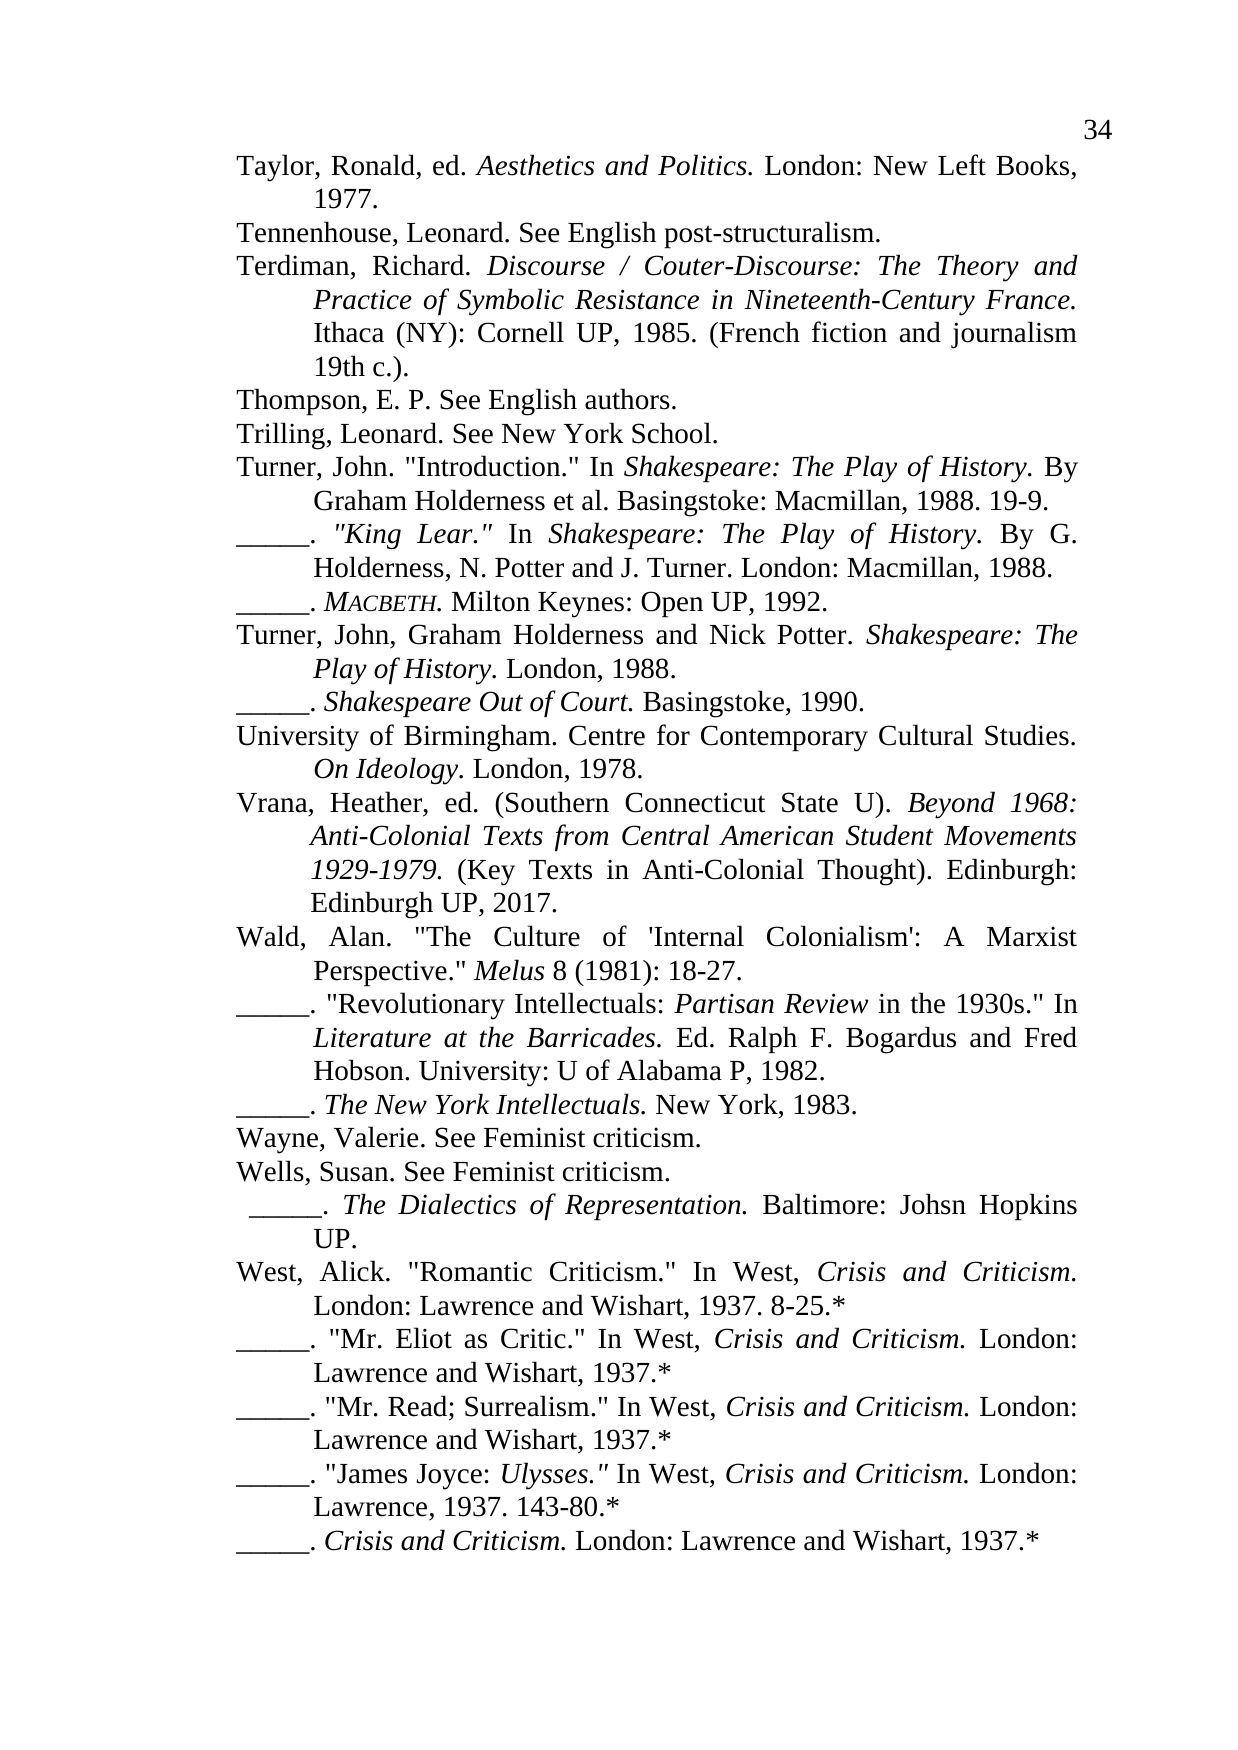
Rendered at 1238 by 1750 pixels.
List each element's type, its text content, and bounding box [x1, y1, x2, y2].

text _____. Shakespeare Out of Court. Basingstoke, 1990. [236, 684, 1078, 718]
text Wells, Susan. See Feminist criticism. [236, 1154, 1078, 1187]
text _____. The Dialectics of Representation. Baltimore: Johsn Hopkins UP. [236, 1187, 1078, 1254]
text Trilling, Leonard. See New York School. [236, 416, 1078, 449]
text _____. "Revolutionary Intellectuals: Partisan Review in the 1930s." In Literature at the Barricades. Ed. Ralph F. Bogardus and Fred Hobson. University: U of Alabama P, 1982. [236, 986, 1078, 1087]
text Turner, John, Graham Holderness and Nick Potter. Shakespeare: The Play of History. London, 1988. [236, 617, 1078, 684]
text West, Alick. "Romantic Criticism." In West, Crisis and Criticism. London: Lawrence and Wishart, 1937. 8-25.* [236, 1254, 1078, 1322]
text _____. Crisis and Criticism. London: Lawrence and Wishart, 1937.* [236, 1523, 1078, 1556]
text Turner, John. "Introduction." In Shakespeare: The Play of History. By Graham Holderness et al. Basingstoke: Macmillan, 1988. 19-9. [236, 449, 1078, 517]
text _____. "King Lear." In Shakespeare: The Play of History. By G. Holderness, N. Potter and J. Turner. London: Macmillan, 1988. [236, 517, 1078, 584]
text Taylor, Ronald, ed. Aesthetics and Politics. London: New Left Books, 1977. [236, 148, 1078, 215]
text _____. "Mr. Read; Surrealism." In West, Crisis and Criticism. London: Lawrence and Wishart, 1937.* [236, 1389, 1078, 1456]
text Vrana, Heather, ed. (Southern Connecticut State U). Beyond 1968: Anti-Colonial Texts from Central American Student Movements 1929-1979. (Key Texts in Anti-Colonial Thought). Edinburgh: Edinburgh UP, 2017. [236, 785, 1078, 919]
text Thompson, E. P. See English authors. [236, 382, 1078, 416]
text _____. Macbeth. Milton Keynes: Open UP, 1992. [236, 584, 1078, 617]
text University of Birmingham. Centre for Contemporary Cultural Studies. On Ideology. London, 1978. [236, 718, 1078, 785]
text Wald, Alan. "The Culture of 'Internal Colonialism': A Marxist Perspective." Melus 8 (1981): 18-27. [236, 919, 1078, 986]
text _____. The New York Intellectuals. New York, 1983. [236, 1087, 1078, 1120]
text _____. "Mr. Eliot as Critic." In West, Crisis and Criticism. London: Lawrence and Wishart, 1937.* [236, 1322, 1078, 1389]
text Terdiman, Richard. Discourse / Couter-Discourse: The Theory and Practice of Symbolic Resistance in Nineteenth-Century France. Ithaca (NY): Cornell UP, 1985. (French fiction and journalism 19th c.). [236, 248, 1078, 382]
text _____. "James Joyce: Ulysses." In West, Crisis and Criticism. London: Lawrence, 1937. 143-80.* [236, 1456, 1078, 1523]
text Tennenhouse, Leonard. See English post-structuralism. [236, 215, 1078, 248]
text Wayne, Valerie. See Feminist criticism. [236, 1120, 1078, 1154]
